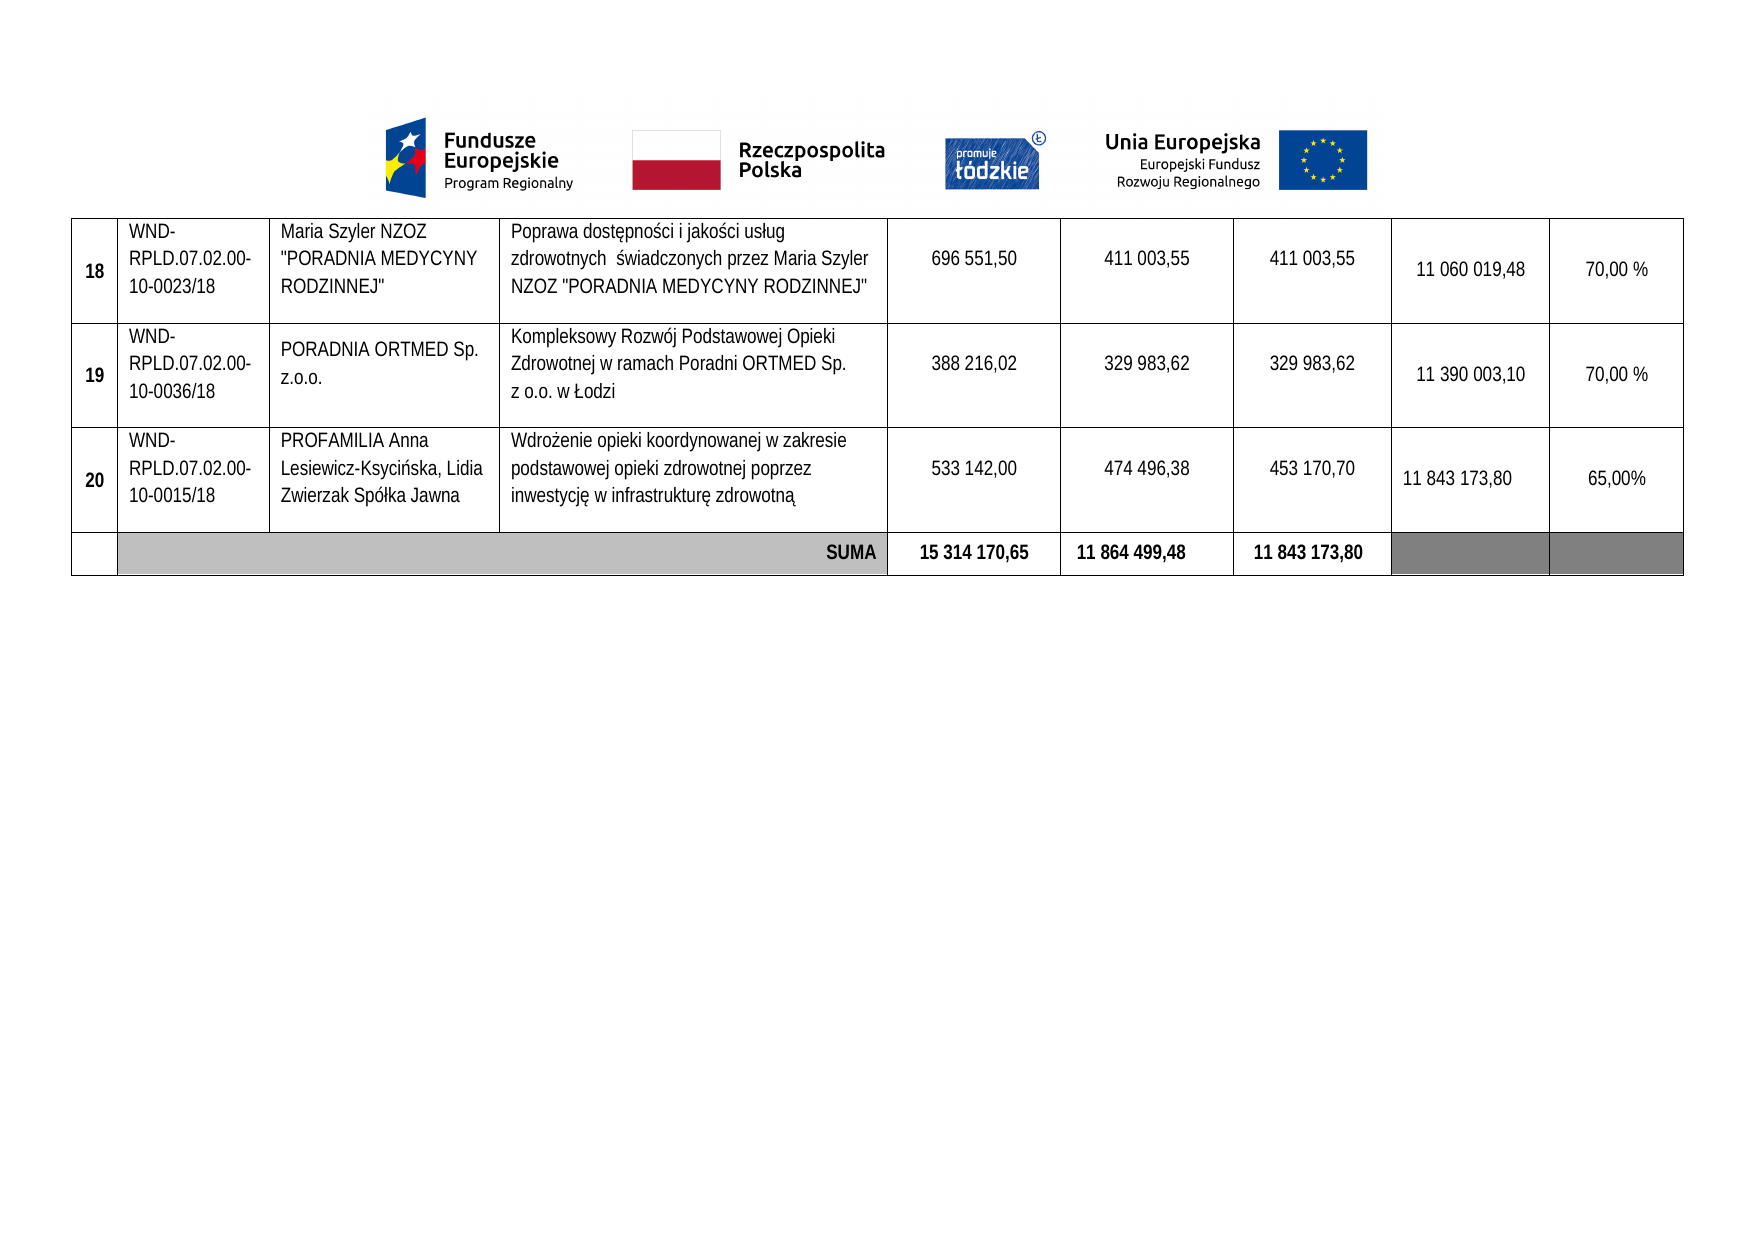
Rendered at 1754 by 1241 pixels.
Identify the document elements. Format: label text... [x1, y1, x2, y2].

table_cell 70,00 % [1550, 324, 1683, 427]
table_cell Poprawa dostępności i jakości usług zdrowotnych świadczonych przez Maria Szyler NZOZ "PORADNIA MEDYCYNY RODZINNEJ" [500, 219, 887, 322]
table_cell 20 [72, 428, 117, 532]
table_cell WND-RPLD.07.02.00-10-0036/18 [118, 324, 269, 427]
table_cell 474 496,38 [1061, 428, 1233, 532]
table_cell Maria Szyler NZOZ "PORADNIA MEDYCYNY RODZINNEJ" [270, 219, 499, 322]
table_cell [72, 533, 117, 574]
table_cell 411 003,55 [1061, 219, 1233, 322]
table_cell 11 843 173,80 [1392, 428, 1549, 532]
table_cell 533 142,00 [888, 428, 1060, 532]
table_cell [1550, 533, 1683, 574]
table_cell 11 390 003,10 [1392, 324, 1549, 427]
table_cell 388 216,02 [888, 324, 1060, 427]
table_cell WND-RPLD.07.02.00-10-0023/18 [118, 219, 269, 322]
table_cell 19 [72, 324, 117, 427]
table_cell 411 003,55 [1234, 219, 1391, 322]
table_cell 15 314 170,65 [888, 533, 1060, 574]
table_cell [1392, 533, 1549, 574]
table_cell PORADNIA ORTMED Sp. z.o.o. [270, 324, 499, 427]
table_cell 329 983,62 [1234, 324, 1391, 427]
table_cell Wdrożenie opieki koordynowanej w zakresie podstawowej opieki zdrowotnej poprzez inwestycję w infrastrukturę zdrowotną [500, 428, 887, 532]
table_cell 70,00 % [1550, 219, 1683, 322]
table_cell 18 [72, 219, 117, 322]
table_cell 696 551,50 [888, 219, 1060, 322]
table_cell 329 983,62 [1061, 324, 1233, 427]
picture [367, 97, 1387, 218]
table_cell 453 170,70 [1234, 428, 1391, 532]
table_cell 11 864 499,48 [1061, 533, 1233, 574]
table_cell SUMA [118, 533, 887, 574]
table_cell 65,00% [1550, 428, 1683, 532]
table_cell WND-RPLD.07.02.00-10-0015/18 [118, 428, 269, 532]
table_cell 11 060 019,48 [1392, 219, 1549, 322]
table_cell Kompleksowy Rozwój Podstawowej Opieki Zdrowotnej w ramach Poradni ORTMED Sp. z o.o. w Łodzi [500, 324, 887, 427]
table_cell 11 843 173,80 [1234, 533, 1391, 574]
table_cell PROFAMILIA Anna Lesiewicz-Ksycińska, Lidia Zwierzak Spółka Jawna [270, 428, 499, 532]
